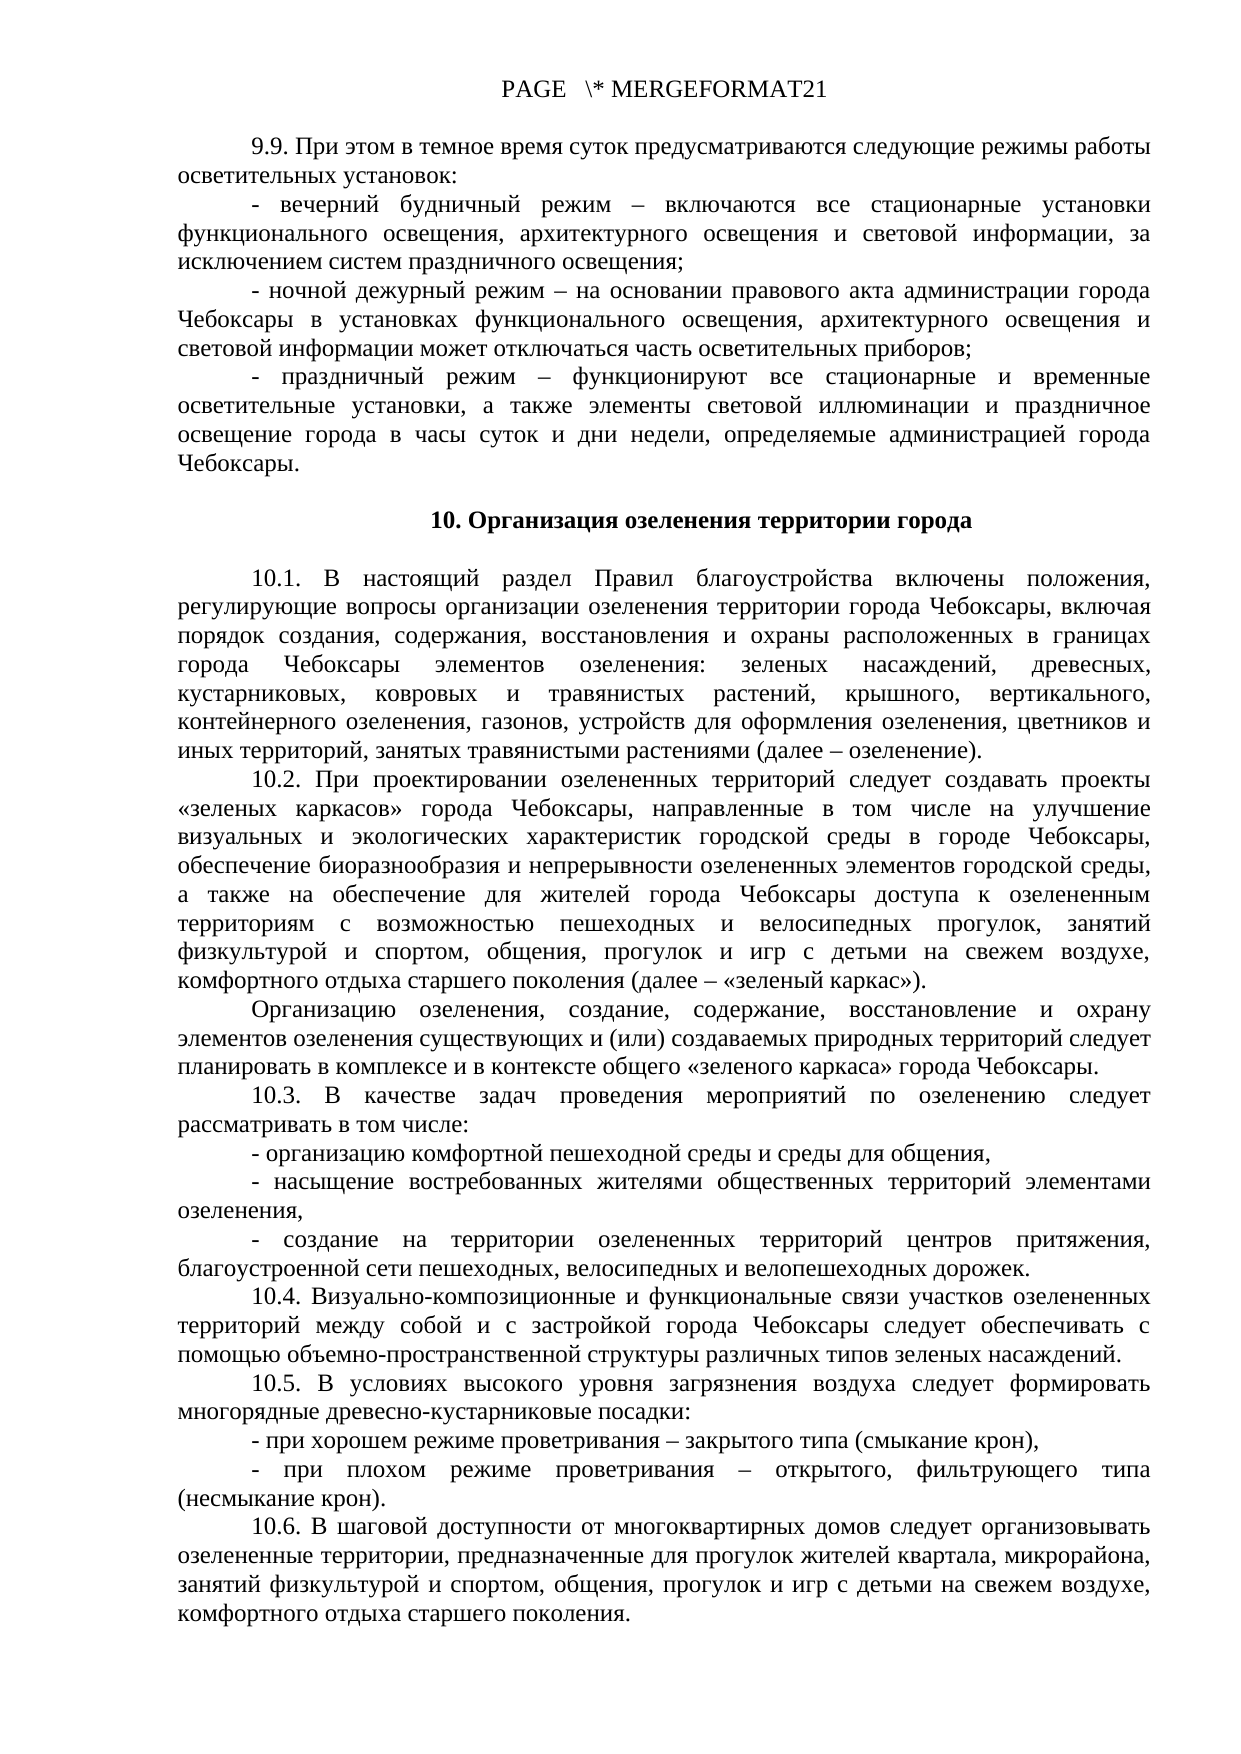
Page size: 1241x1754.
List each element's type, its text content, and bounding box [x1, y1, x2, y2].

text 10.5. В условиях высокого уровня загрязнения воздуха следует формировать многорядные древесно-кустарниковые посадки: [177, 1368, 1152, 1425]
text - ночной дежурный режим – на основании правового акта администрации города Чебоксары в установках функционального освещения, архитектурного освещения и световой информации может отключаться часть осветительных приборов; [177, 275, 1152, 361]
text - насыщение востребованных жителями общественных территорий элементами озеленения, [177, 1166, 1152, 1224]
text - праздничный режим – функционируют все стационарные и временные осветительные установки, а также элементы световой иллюминации и праздничное освещение города в часы суток и дни недели, определяемые администрацией города Чебоксары. [177, 361, 1152, 476]
text 10.4. Визуально-композиционные и функциональные связи участков озелененных территорий между собой и с застройкой города Чебоксары следует обеспечивать с помощью объемно-пространственной структуры различных типов зеленых насаждений. [177, 1281, 1152, 1368]
text 10.2. При проектировании озелененных территорий следует создавать проекты «зеленых каркасов» города Чебоксары, направленные в том числе на улучшение визуальных и экологических характеристик городской среды в городе Чебоксары, обеспечение биоразнообразия и непрерывности озелененных элементов городской среды, а также на обеспечение для жителей города Чебоксары доступа к озелененным территориям с возможностью пешеходных и велосипедных прогулок, занятий физкультурой и спортом, общения, прогулок и игр с детьми на свежем воздухе, комфортного отдыха старшего поколения (далее – «зеленый каркас»). [177, 764, 1152, 994]
text 9.9. При этом в темное время суток предусматриваются следующие режимы работы осветительных установок: [177, 131, 1152, 189]
text - вечерний будничный режим – включаются все стационарные установки функционального освещения, архитектурного освещения и световой информации, за исключением систем праздничного освещения; [177, 189, 1152, 275]
text Организацию озеленения, создание, содержание, восстановление и охрану элементов озеленения существующих и (или) создаваемых природных территорий следует планировать в комплексе и в контексте общего «зеленого каркаса» города Чебоксары. [177, 994, 1152, 1080]
text 10.1. В настоящий раздел Правил благоустройства включены положения, регулирующие вопросы организации озеленения территории города Чебоксары, включая порядок создания, содержания, восстановления и охраны расположенных в границах города Чебоксары элементов озеленения: зеленых насаждений, древесных, кустарниковых, ковровых и травянистых растений, крышного, вертикального, контейнерного озеленения, газонов, устройств для оформления озеленения, цветников и иных территорий, занятых травянистыми растениями (далее – озеленение). [177, 563, 1152, 764]
text - создание на территории озелененных территорий центров притяжения, благоустроенной сети пешеходных, велосипедных и велопешеходных дорожек. [177, 1224, 1152, 1281]
text 10.6. В шаговой доступности от многоквартирных домов следует организовывать озелененные территории, предназначенные для прогулок жителей квартала, микрорайона, занятий физкультурой и спортом, общения, прогулок и игр с детьми на свежем воздухе, комфортного отдыха старшего поколения. [177, 1511, 1152, 1626]
text - при плохом режиме проветривания – открытого, фильтрующего типа (несмыкание крон). [177, 1454, 1152, 1511]
text - при хорошем режиме проветривания – закрытого типа (смыкание крон), [177, 1425, 1152, 1454]
text 10. Организация озеленения территории города [177, 505, 1152, 534]
text - организацию комфортной пешеходной среды и среды для общения, [177, 1138, 1152, 1166]
text 10.3. В качестве задач проведения мероприятий по озеленению следует рассматривать в том числе: [177, 1080, 1152, 1138]
